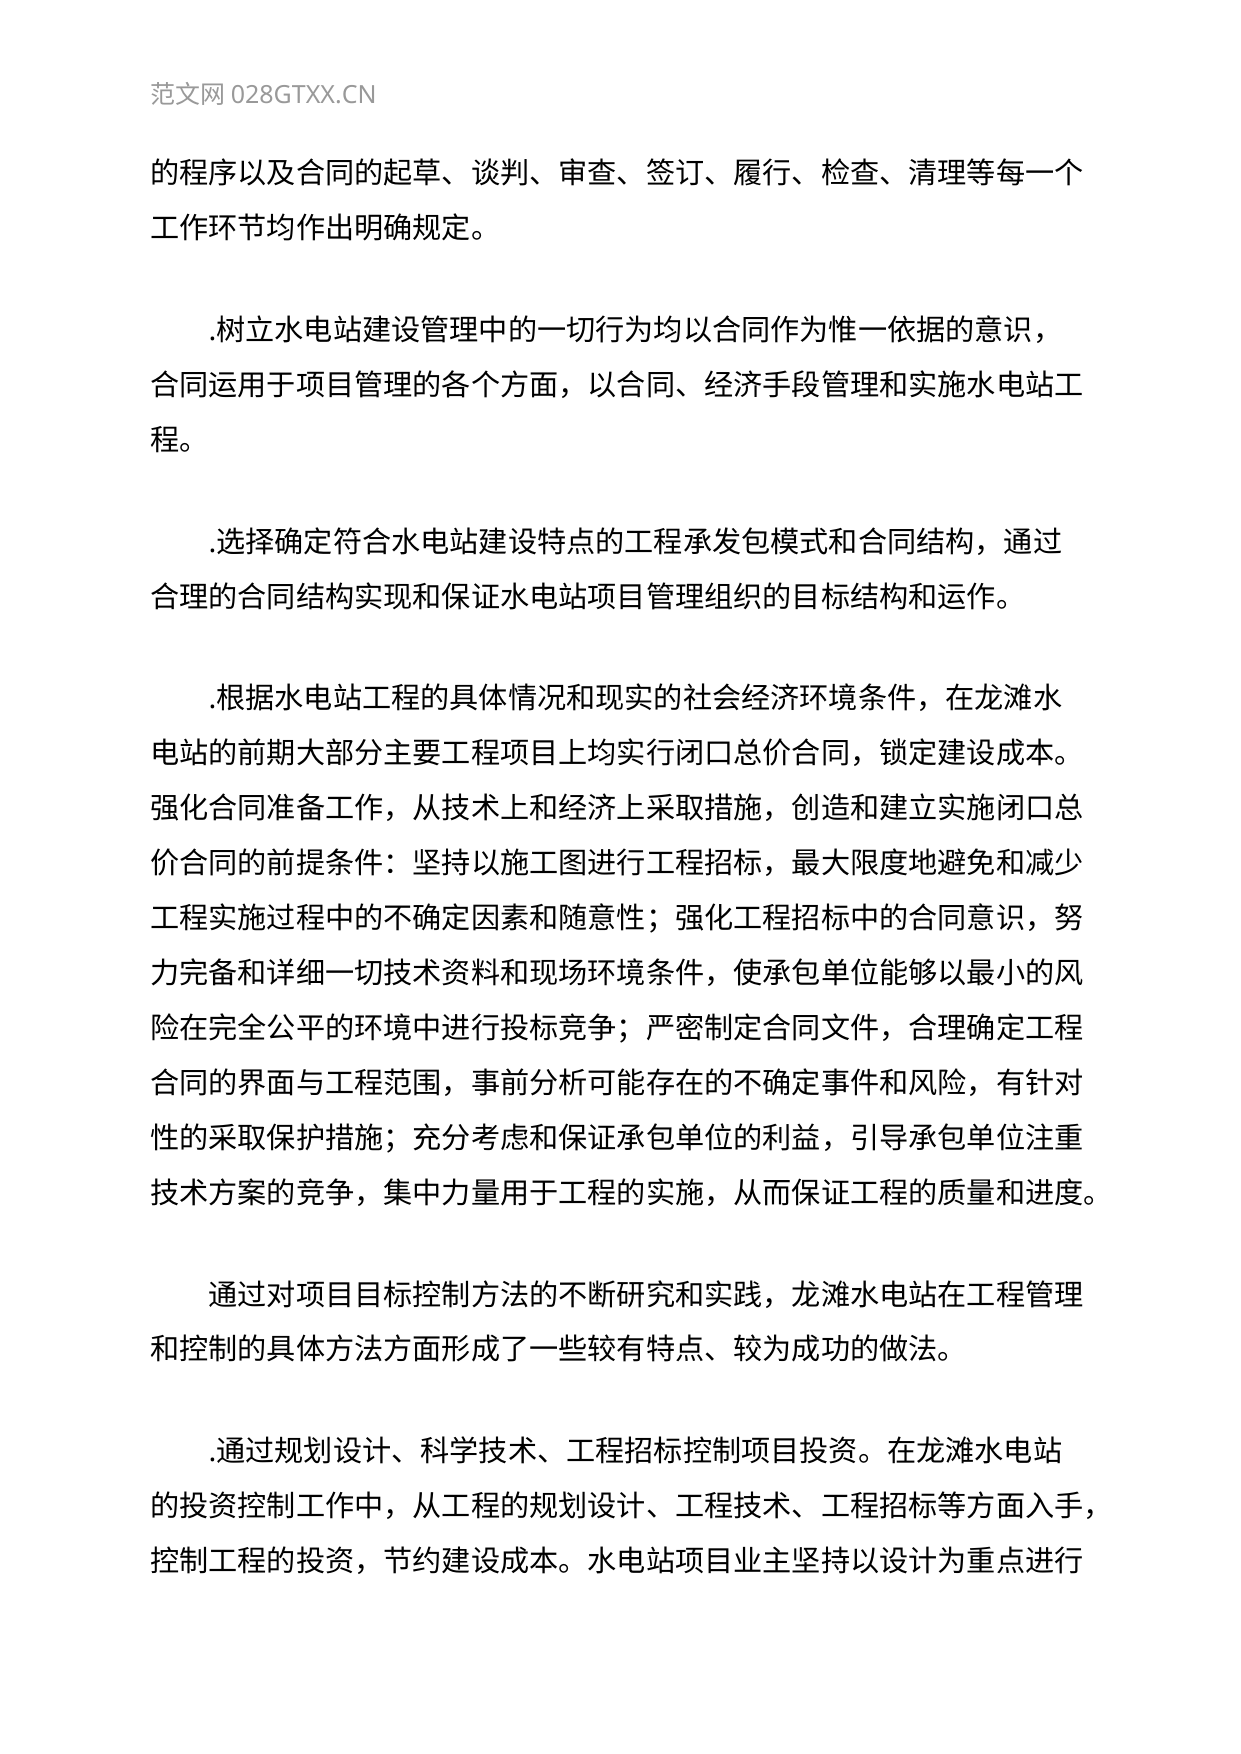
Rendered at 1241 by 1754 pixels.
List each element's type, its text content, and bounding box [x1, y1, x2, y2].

text .树立水电站建设管理中的一切行为均以合同作为惟一依据的意识，合同运用于项目管理的各个方面，以合同、经济手段管理和实施水电站工程。 [150, 307, 1090, 459]
text .根据水电站工程的具体情况和现实的社会经济环境条件，在龙滩水电站的前期大部分主要工程项目上均实行闭口总价合同，锁定建设成本。强化合同准备工作，从技术上和经济上采取措施，创造和建立实施闭口总价合同的前提条件：坚持以施工图进行工程招标，最大限度地避免和减少工程实施过程中的不确定因素和随意性；强化工程招标中的合同意识，努力完备和详细一切技术资料和现场环境条件，使承包单位能够以最小的风险在完全公平的环境中进行投标竞争；严密制定合同文件，合理确定工程合同的界面与工程范围，事前分析可能存在的不确定事件和风险，有针对性的采取保护措施；充分考虑和保证承包单位的利益，引导承包单位注重技术方案的竞争，集中力量用于工程的实施，从而保证工程的质量和进度。 [150, 675, 1090, 1212]
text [150, 150, 1090, 247]
text .选择确定符合水电站建设特点的工程承发包模式和合同结构，通过合理的合同结构实现和保证水电站项目管理组织的目标结构和运作。 [150, 518, 1090, 616]
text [150, 1428, 1090, 1580]
text 通过对项目目标控制方法的不断研究和实践，龙滩水电站在工程管理和控制的具体方法方面形成了一些较有特点、较为成功的做法。 [150, 1271, 1090, 1368]
